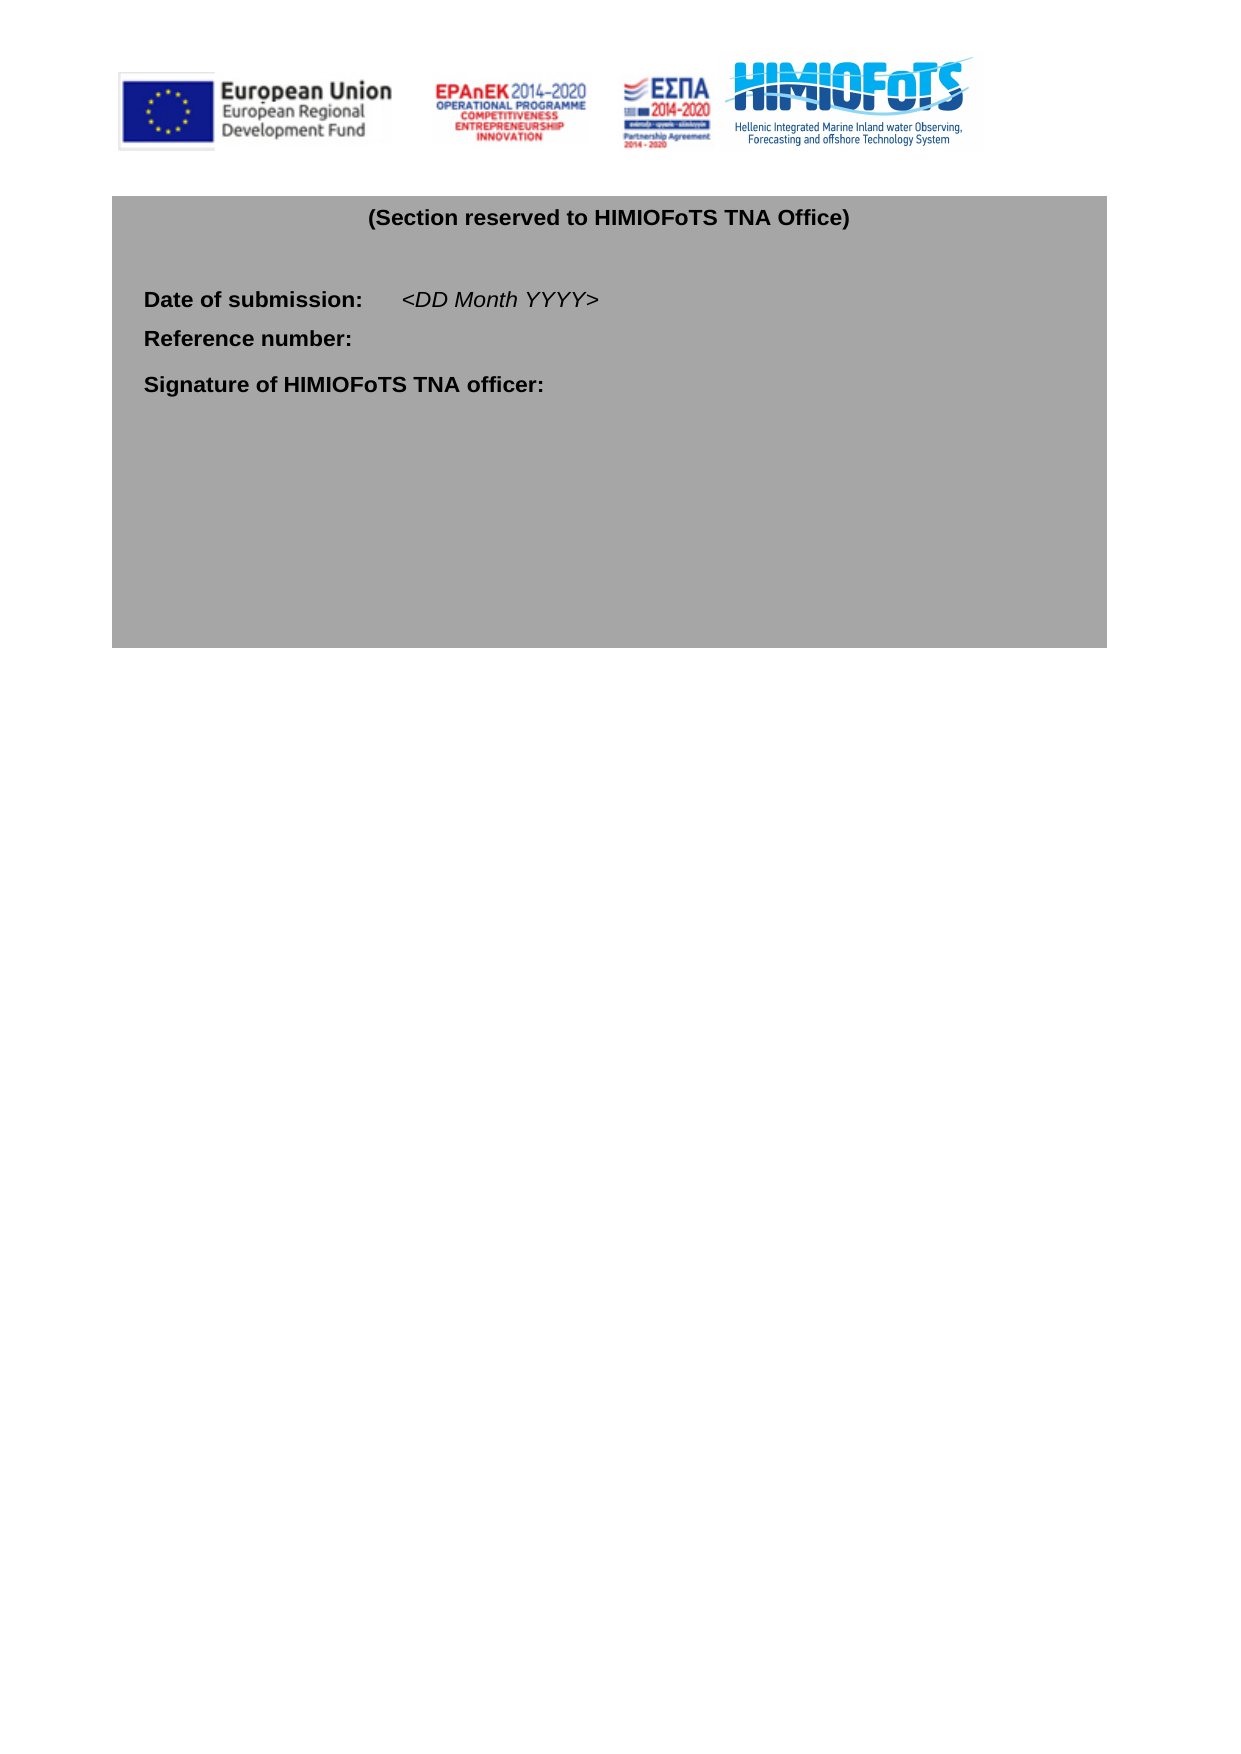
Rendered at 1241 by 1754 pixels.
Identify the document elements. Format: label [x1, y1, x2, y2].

picture [718, 51, 984, 151]
picture [118, 72, 717, 151]
